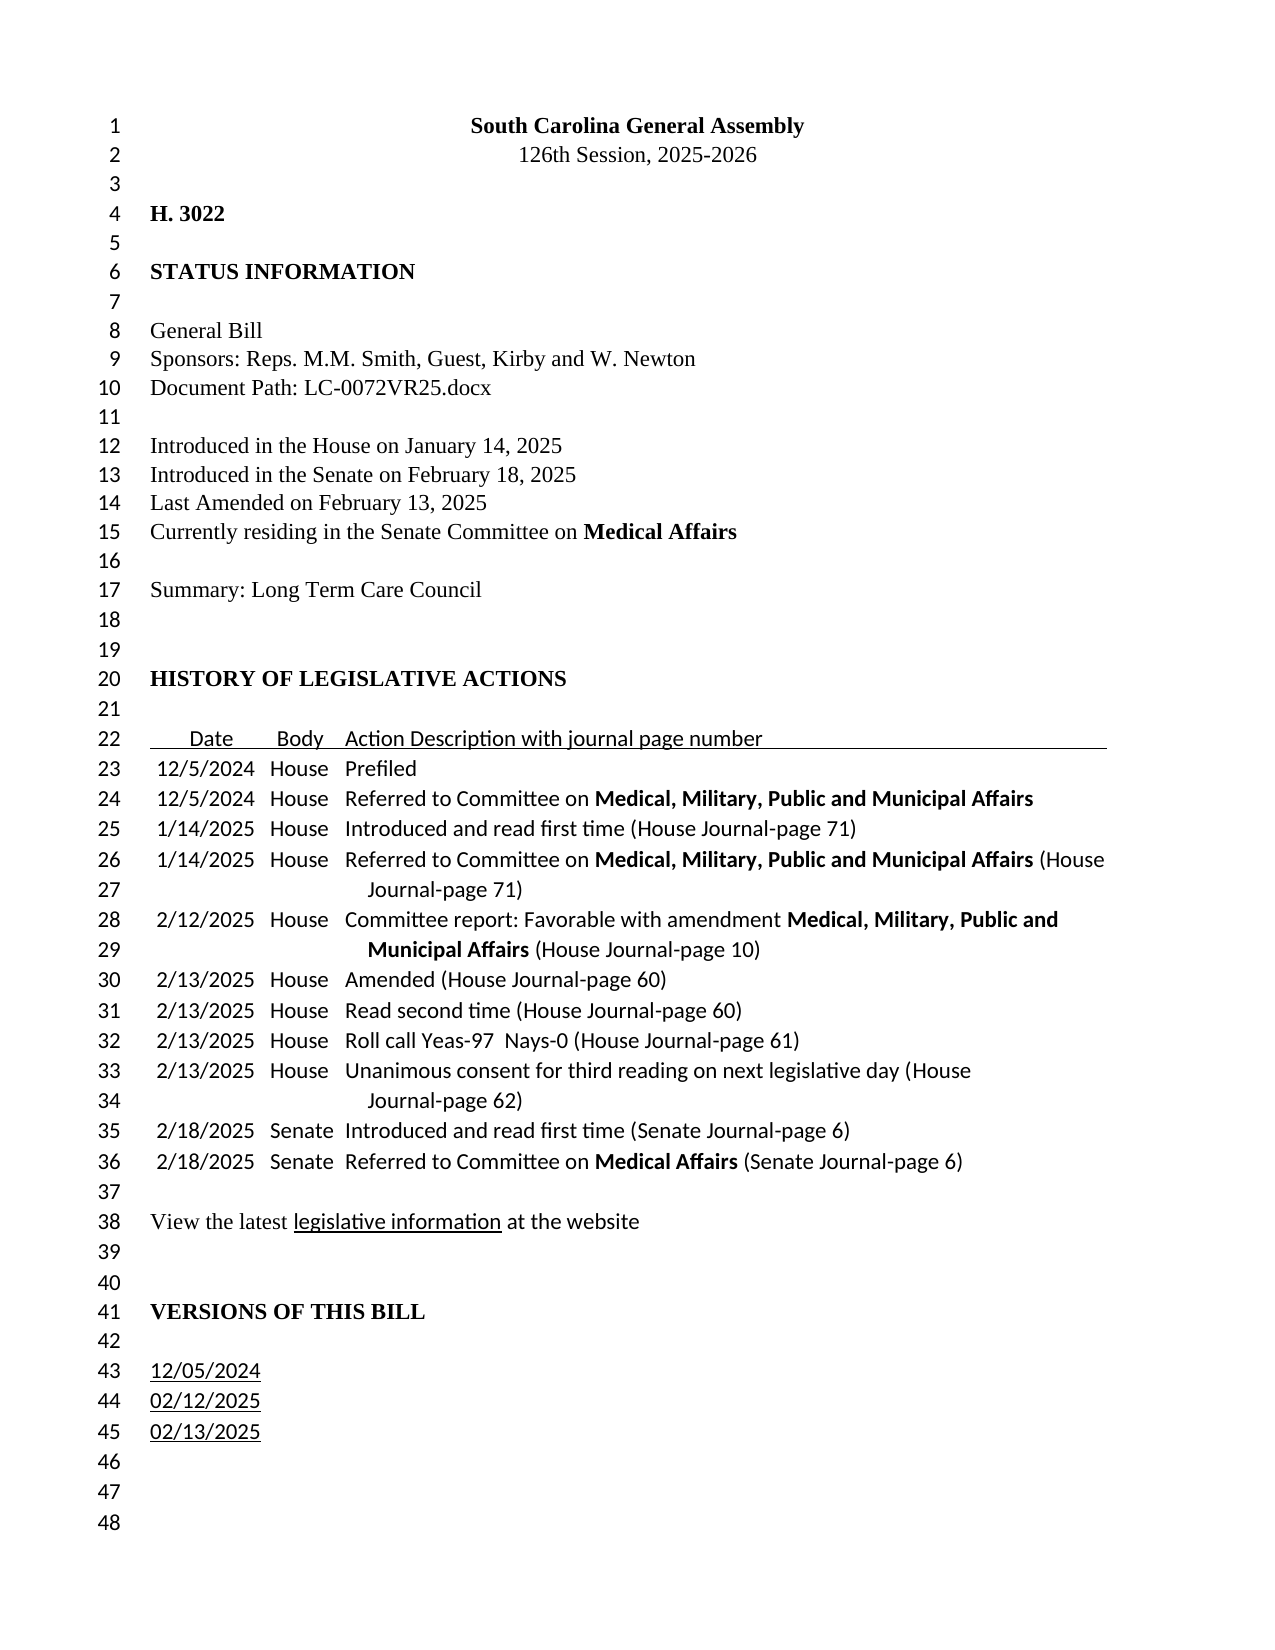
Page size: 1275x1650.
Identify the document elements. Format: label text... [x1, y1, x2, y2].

text 2/18/2025 Senate Referred to Committee on Medical Affairs (Senate Journal-page 6) [150, 1147, 1125, 1175]
text 12/05/2024 [150, 1356, 1125, 1384]
text Date Body Action Description with journal page number [150, 724, 1125, 752]
text 12/5/2024 House Prefiled [150, 754, 1125, 782]
text VERSIONS OF THIS BILL [150, 1298, 1125, 1324]
text Last Amended on February 13, 2025 [150, 489, 1125, 516]
text H. 3022 [150, 199, 1125, 226]
text STATUS INFORMATION [150, 258, 1125, 284]
text 2/13/2025 House Roll call Yeas-97 Nays-0 (House Journal-page 61) [150, 1026, 1125, 1054]
text South Carolina General Assembly [150, 112, 1125, 139]
text 126th Session, 2025-2026 [150, 141, 1125, 167]
text Summary: Long Term Care Council [150, 576, 1125, 603]
text General Bill [150, 317, 1125, 343]
text 02/12/2025 [150, 1387, 1125, 1415]
text Introduced in the Senate on February 18, 2025 [150, 461, 1125, 487]
text View the latest legislative information at the website [150, 1207, 1125, 1235]
text 1/14/2025 House Introduced and read first time (House Journal-page 71) [150, 814, 1125, 842]
text HISTORY OF LEGISLATIVE ACTIONS [150, 665, 1125, 692]
text Introduced in the House on January 14, 2025 [150, 432, 1125, 459]
text 1/14/2025 House Referred to Committee on Medical, Military, Public and Municipal Affairs (House Journal-page 71) [150, 845, 1125, 903]
text 12/5/2024 House Referred to Committee on Medical, Military, Public and Municipal Affairs [150, 784, 1125, 812]
text 2/13/2025 House Amended (House Journal-page 60) [150, 966, 1125, 993]
text 02/13/2025 [150, 1417, 1125, 1445]
text Sponsors: Reps. M.M. Smith, Guest, Kirby and W. Newton [150, 345, 1125, 372]
text 2/12/2025 House Committee report: Favorable with amendment Medical, Military, Public and Municipal Affairs (House Journal-page 10) [150, 905, 1125, 963]
text 2/13/2025 House Read second time (House Journal-page 60) [150, 996, 1125, 1024]
text Currently residing in the Senate Committee on Medical Affairs [150, 518, 1125, 544]
text 2/18/2025 Senate Introduced and read first time (Senate Journal-page 6) [150, 1117, 1125, 1144]
text 2/13/2025 House Unanimous consent for third reading on next legislative day (House Journal-page 62) [150, 1056, 1125, 1114]
text Document Path: LC-0072VR25.docx [150, 374, 1125, 400]
